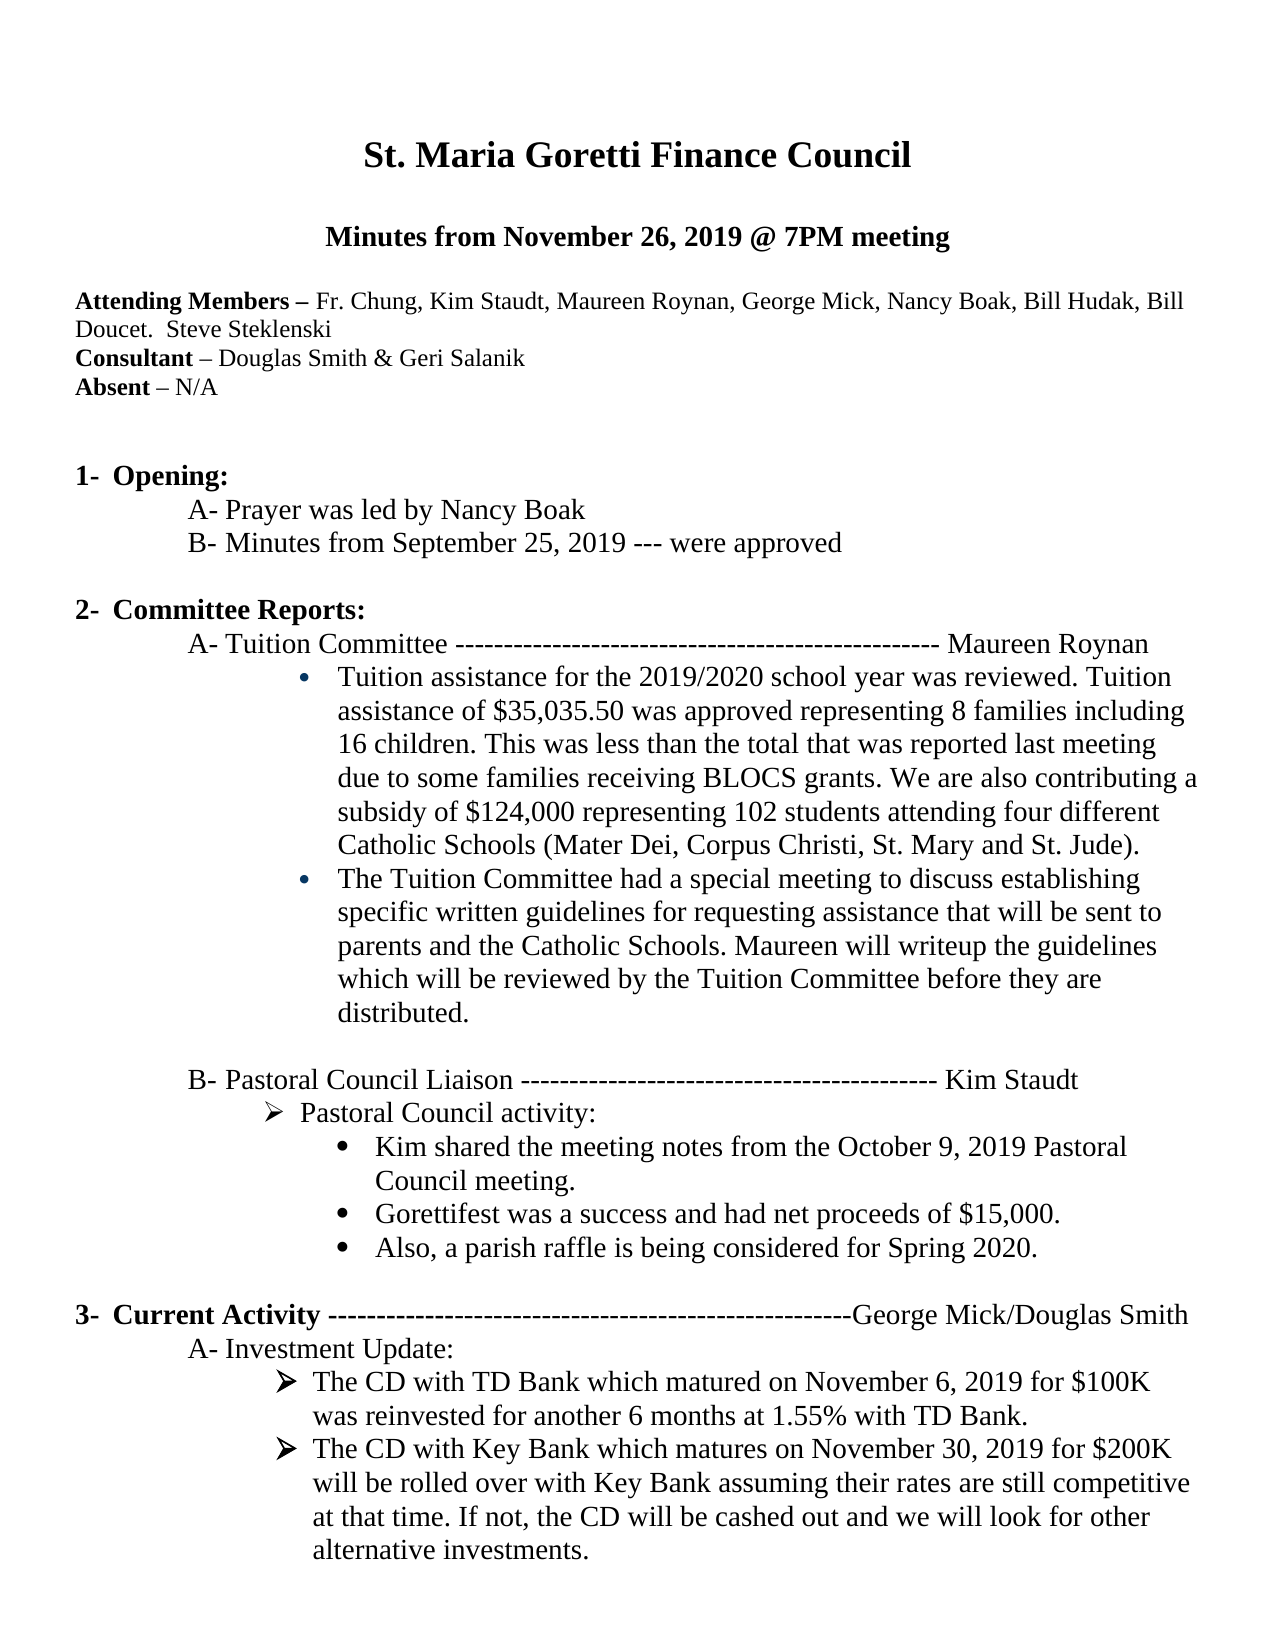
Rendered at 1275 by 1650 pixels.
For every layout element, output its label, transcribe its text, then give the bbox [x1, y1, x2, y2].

list Kim shared the meeting notes from the October 9, 2019 Pastoral Council meeting. [337, 1129, 1200, 1196]
list Pastoral Council activity: [262, 1096, 1200, 1129]
list Investment Update: [187, 1331, 1200, 1364]
list Minutes from September 25, 2019 --- were approved [187, 525, 1200, 559]
list Also, a parish raffle is being considered for Spring 2020. [337, 1230, 1200, 1264]
list Prayer was led by Nancy Boak [187, 492, 1200, 525]
list Current Activity ------------------------------------------------------George Mick/Douglas Smith [75, 1297, 1200, 1331]
text Minutes from November 26, 2019 @ 7PM meeting [75, 219, 1200, 252]
list The CD with TD Bank which matured on November 6, 2019 for $100K was reinvested for another 6 months at 1.55% with TD Bank. [275, 1364, 1200, 1432]
list The Tuition Committee had a special meeting to discuss establishing specific written guidelines for requesting assistance that will be sent to parents and the Catholic Schools. Maureen will writeup the guidelines which will be reviewed by the Tuition Committee before they are distributed. [300, 861, 1200, 1028]
list Committee Reports: [75, 592, 1200, 626]
list Tuition assistance for the 2019/2020 school year was reviewed. Tuition assistance of $35,035.50 was approved representing 8 families including 16 children. This was less than the total that was reported last meeting due to some families receiving BLOCS grants. We are also contributing a subsidy of $124,000 representing 102 students attending four different Catholic Schools (Mater Dei, Corpus Christi, St. Mary and St. Jude). [300, 659, 1200, 861]
list Gorettifest was a success and had net proceeds of $15,000. [337, 1196, 1200, 1230]
list Opening: [75, 458, 1200, 492]
text Absent – N/A [75, 372, 1200, 401]
list The CD with Key Bank which matures on November 30, 2019 for $200K will be rolled over with Key Bank assuming their rates are still competitive at that time. If not, the CD will be cashed out and we will look for other alternative investments. [275, 1432, 1200, 1566]
text Attending Members – Fr. Chung, Kim Staudt, Maureen Roynan, George Mick, Nancy Boak, Bill Hudak, Bill Doucet. Steve Steklenski [75, 286, 1200, 343]
text St. Maria Goretti Finance Council [75, 132, 1200, 176]
list Pastoral Council Liaison ------------------------------------------- Kim Staudt [187, 1062, 1200, 1096]
text Consultant – Douglas Smith & Geri Salanik [75, 343, 1200, 372]
list Tuition Committee -------------------------------------------------- Maureen Roynan [187, 626, 1200, 659]
